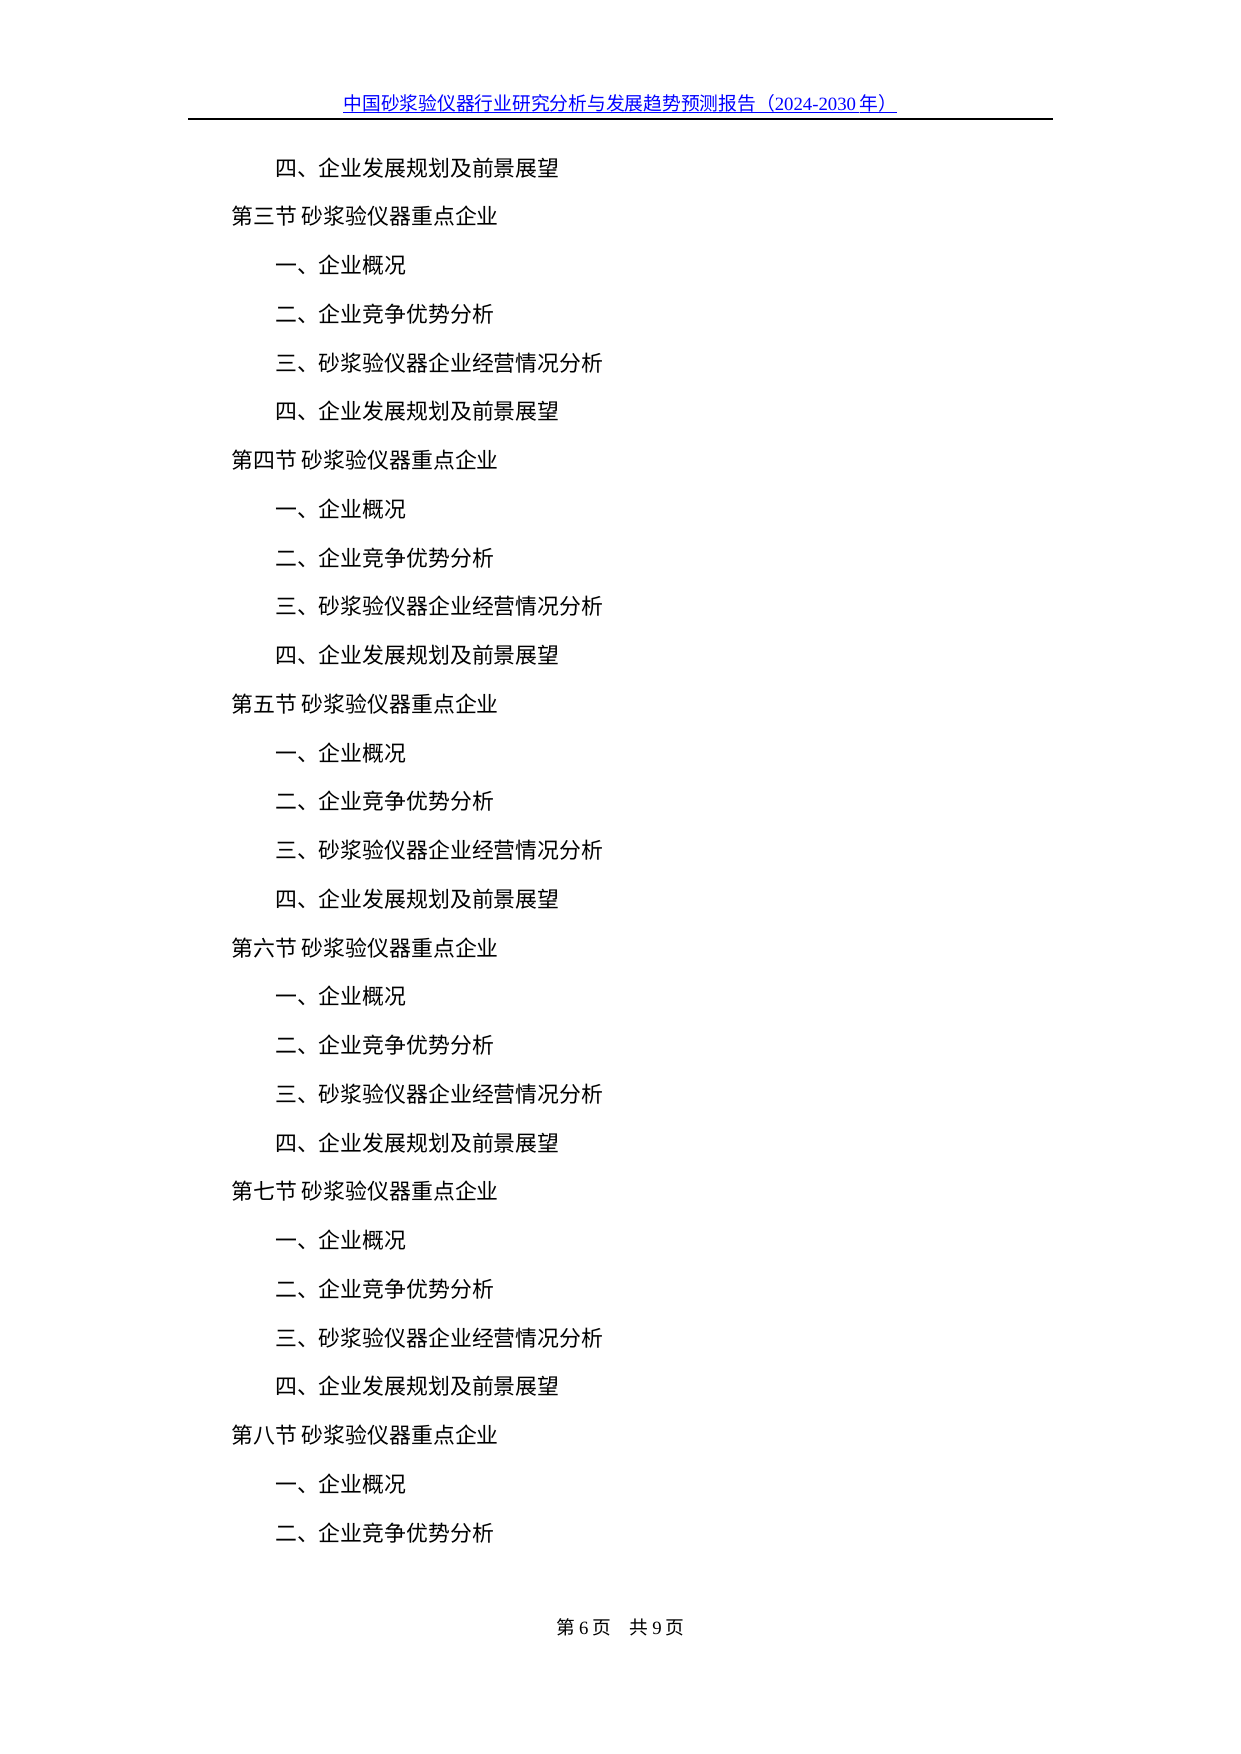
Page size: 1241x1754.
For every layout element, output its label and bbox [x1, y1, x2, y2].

text [187, 150, 1053, 1548]
